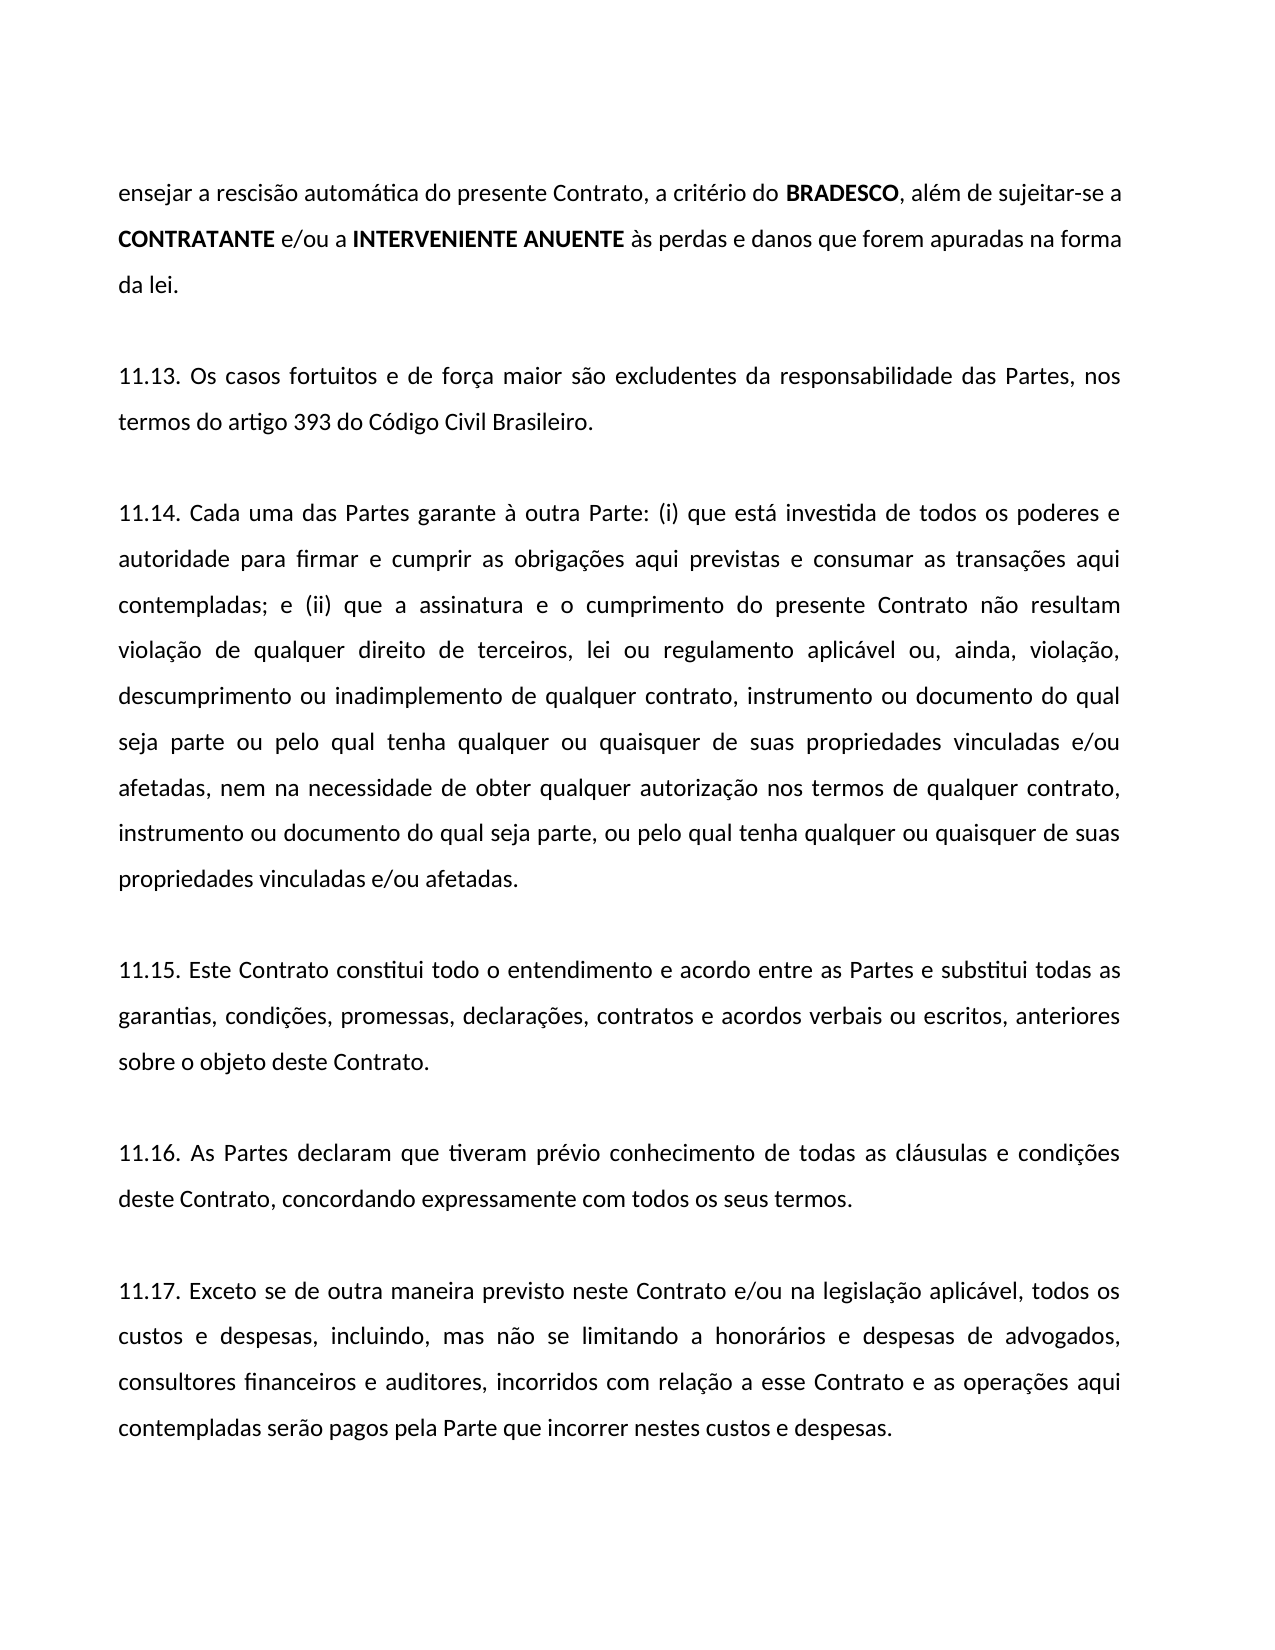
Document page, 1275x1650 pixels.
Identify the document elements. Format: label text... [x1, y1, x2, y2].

text 11.14. Cada uma das Partes garante à outra Parte: (i) que está investida de todos os poderes e autoridade para firmar e cumprir as obrigações aqui previstas e consumar as transações aqui contempladas; e (ii) que a assinatura e o cumprimento do presente Contrato não resultam violação de qualquer direito de terceiros, lei ou regulamento aplicável ou, ainda, violação, descumprimento ou inadimplemento de qualquer contrato, instrumento ou documento do qual seja parte ou pelo qual tenha qualquer ou quaisquer de suas propriedades vinculadas e/ou afetadas, nem na necessidade de obter qualquer autorização nos termos de qualquer contrato, instrumento ou documento do qual seja parte, ou pelo qual tenha qualquer ou quaisquer de suas propriedades vinculadas e/ou afetadas. [118, 497, 1122, 894]
text 11.16. As Partes declaram que tiveram prévio conhecimento de todas as cláusulas e condições deste Contrato, concordando expressamente com todos os seus termos. [118, 1138, 1122, 1214]
text 11.17. Exceto se de outra maneira previsto neste Contrato e/ou na legislação aplicável, todos os custos e despesas, incluindo, mas não se limitando a honorários e despesas de advogados, consultores financeiros e auditores, incorridos com relação a esse Contrato e as operações aqui contempladas serão pagos pela Parte que incorrer nestes custos e despesas. [118, 1275, 1122, 1442]
text 11.13. Os casos fortuitos e de força maior são excludentes da responsabilidade das Partes, nos termos do artigo 393 do Código Civil Brasileiro. [118, 360, 1122, 436]
text 11.15. Este Contrato constitui todo o entendimento e acordo entre as Partes e substitui todas as garantias, condições, promessas, declarações, contratos e acordos verbais ou escritos, anteriores sobre o objeto deste Contrato. [118, 955, 1122, 1077]
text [118, 177, 1122, 299]
